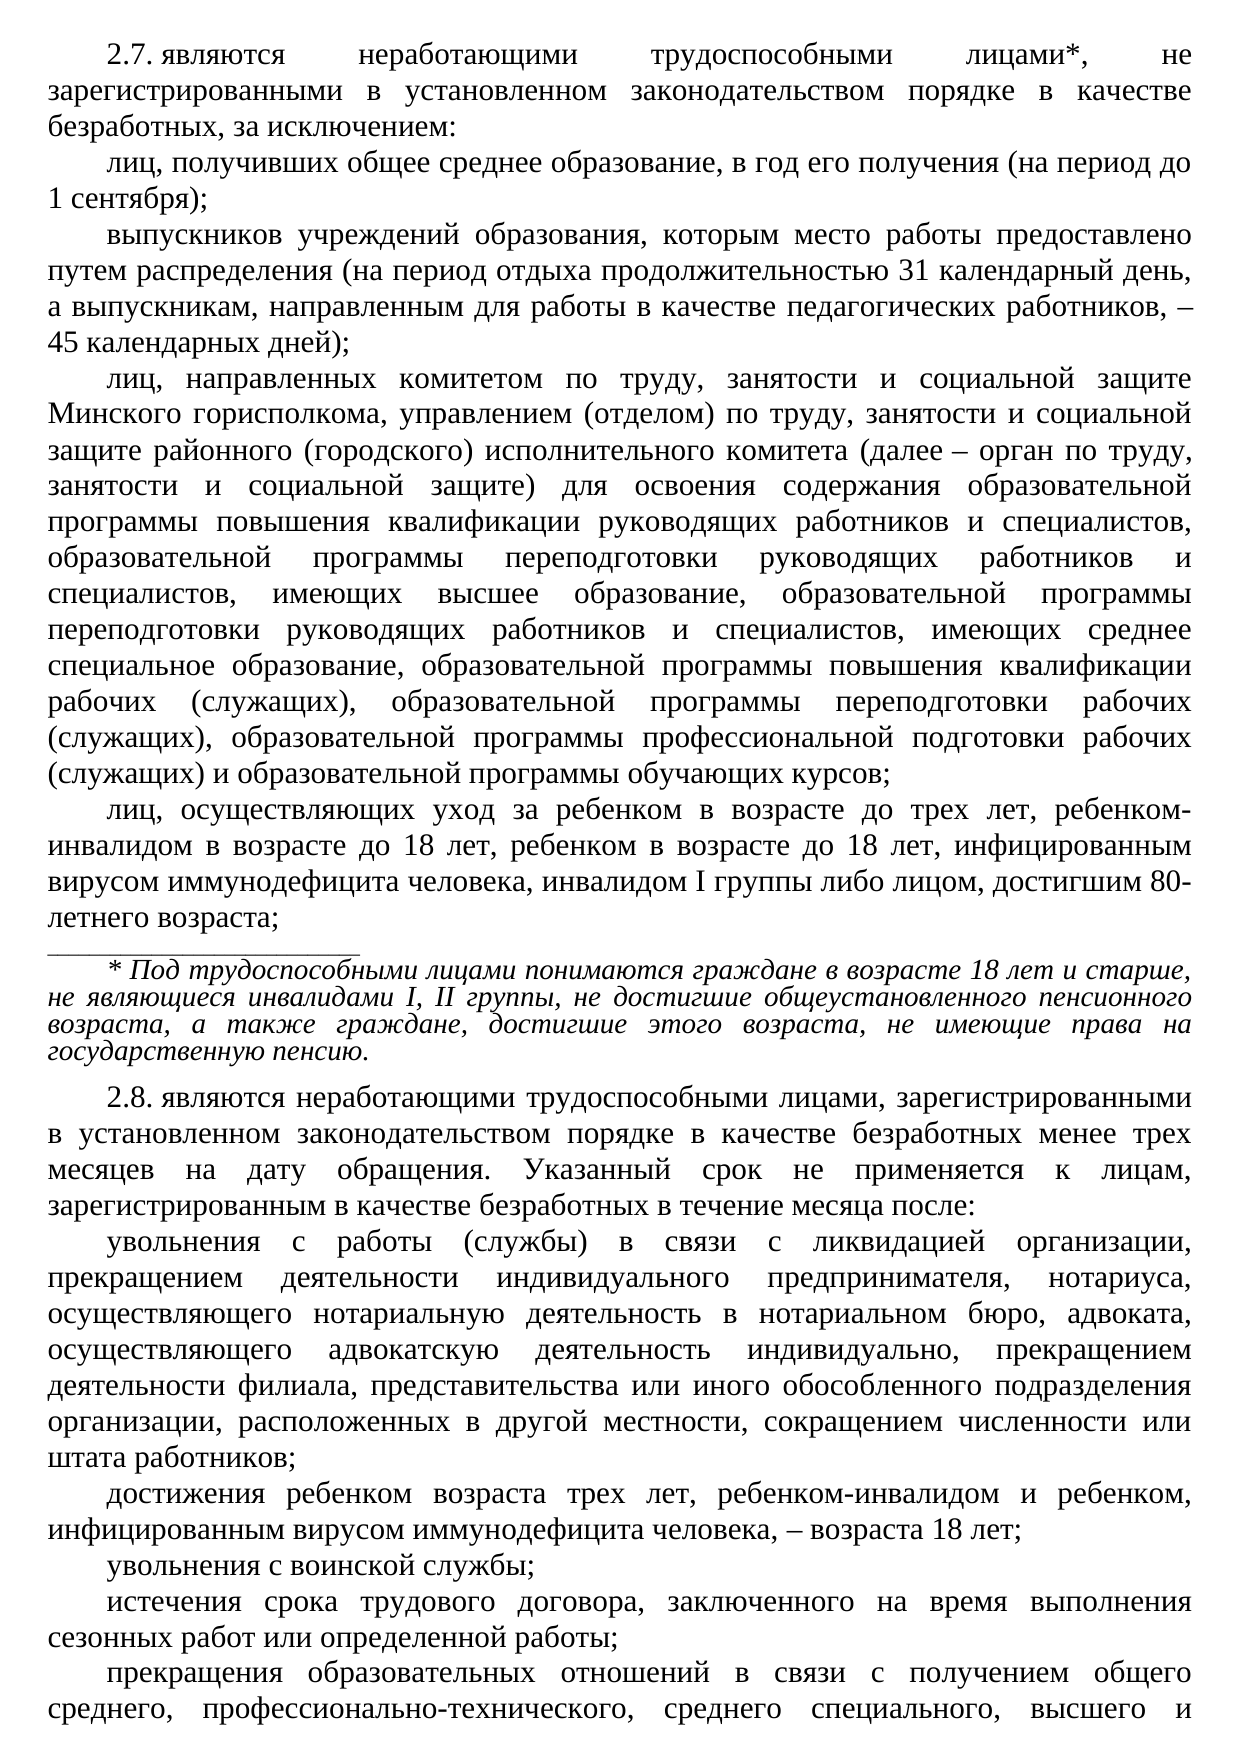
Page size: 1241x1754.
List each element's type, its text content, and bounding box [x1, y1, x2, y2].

text достижения ребенком возраста трех лет, ребенком-инвалидом и ребенком, инфицированным вирусом иммунодефицита человека, – возраста 18 лет; [47, 1474, 1193, 1546]
text 2.7. являются неработающими трудоспособными лицами*, не зарегистрированными в установленном законодательством порядке в качестве безработных, за исключением: [47, 35, 1193, 143]
text увольнения с воинской службы; [47, 1546, 1193, 1582]
text * Под трудоспособными лицами понимаются граждане в возрасте 18 лет и старше, не являющиеся инвалидами I, II группы, не достигшие общеустановленного пенсионного возраста, а также граждане, достигшие этого возраста, не имеющие права на государственную пенсию. [47, 958, 1193, 1066]
text 2.8. являются неработающими трудоспособными лицами, зарегистрированными в установленном законодательством порядке в качестве безработных менее трех месяцев на дату обращения. Указанный срок не применяется к лицам, зарегистрированным в качестве безработных в течение месяца после: [47, 1079, 1193, 1222]
text ______________________________ [47, 934, 1193, 958]
text лиц, направленных комитетом по труду, занятости и социальной защите Минского горисполкома, управлением (отделом) по труду, занятости и социальной защите районного (городского) исполнительного комитета (далее – орган по труду, занятости и социальной защите) для освоения содержания образовательной программы повышения квалификации руководящих работников и специалистов, образовательной программы переподготовки руководящих работников и специалистов, имеющих высшее образование, образовательной программы переподготовки руководящих работников и специалистов, имеющих среднее специальное образование, образовательной программы повышения квалификации рабочих (служащих), образовательной программы переподготовки рабочих (служащих), образовательной программы профессиональной подготовки рабочих (служащих) и образовательной программы обучающих курсов; [47, 359, 1193, 790]
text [47, 1654, 1193, 1726]
text увольнения с работы (службы) в связи с ликвидацией организации, прекращением деятельности индивидуального предпринимателя, нотариуса, осуществляющего нотариальную деятельность в нотариальном бюро, адвоката, осуществляющего адвокатскую деятельность индивидуально, прекращением деятельности филиала, представительства или иного обособленного подразделения организации, расположенных в другой местности, сокращением численности или штата работников; [47, 1222, 1193, 1474]
text истечения срока трудового договора, заключенного на время выполнения сезонных работ или определенной работы; [47, 1582, 1193, 1654]
text лиц, осуществляющих уход за ребенком в возрасте до трех лет, ребенком-инвалидом в возрасте до 18 лет, ребенком в возрасте до 18 лет, инфицированным вирусом иммунодефицита человека, инвалидом I группы либо лицом, достигшим 80-летнего возраста; [47, 790, 1193, 934]
text лиц, получивших общее среднее образование, в год его получения (на период до 1 сентября); [47, 143, 1193, 215]
text выпускников учреждений образования, которым место работы предоставлено путем распределения (на период отдыха продолжительностью 31 календарный день, а выпускникам, направленным для работы в качестве педагогических работников, – 45 календарных дней); [47, 215, 1193, 359]
